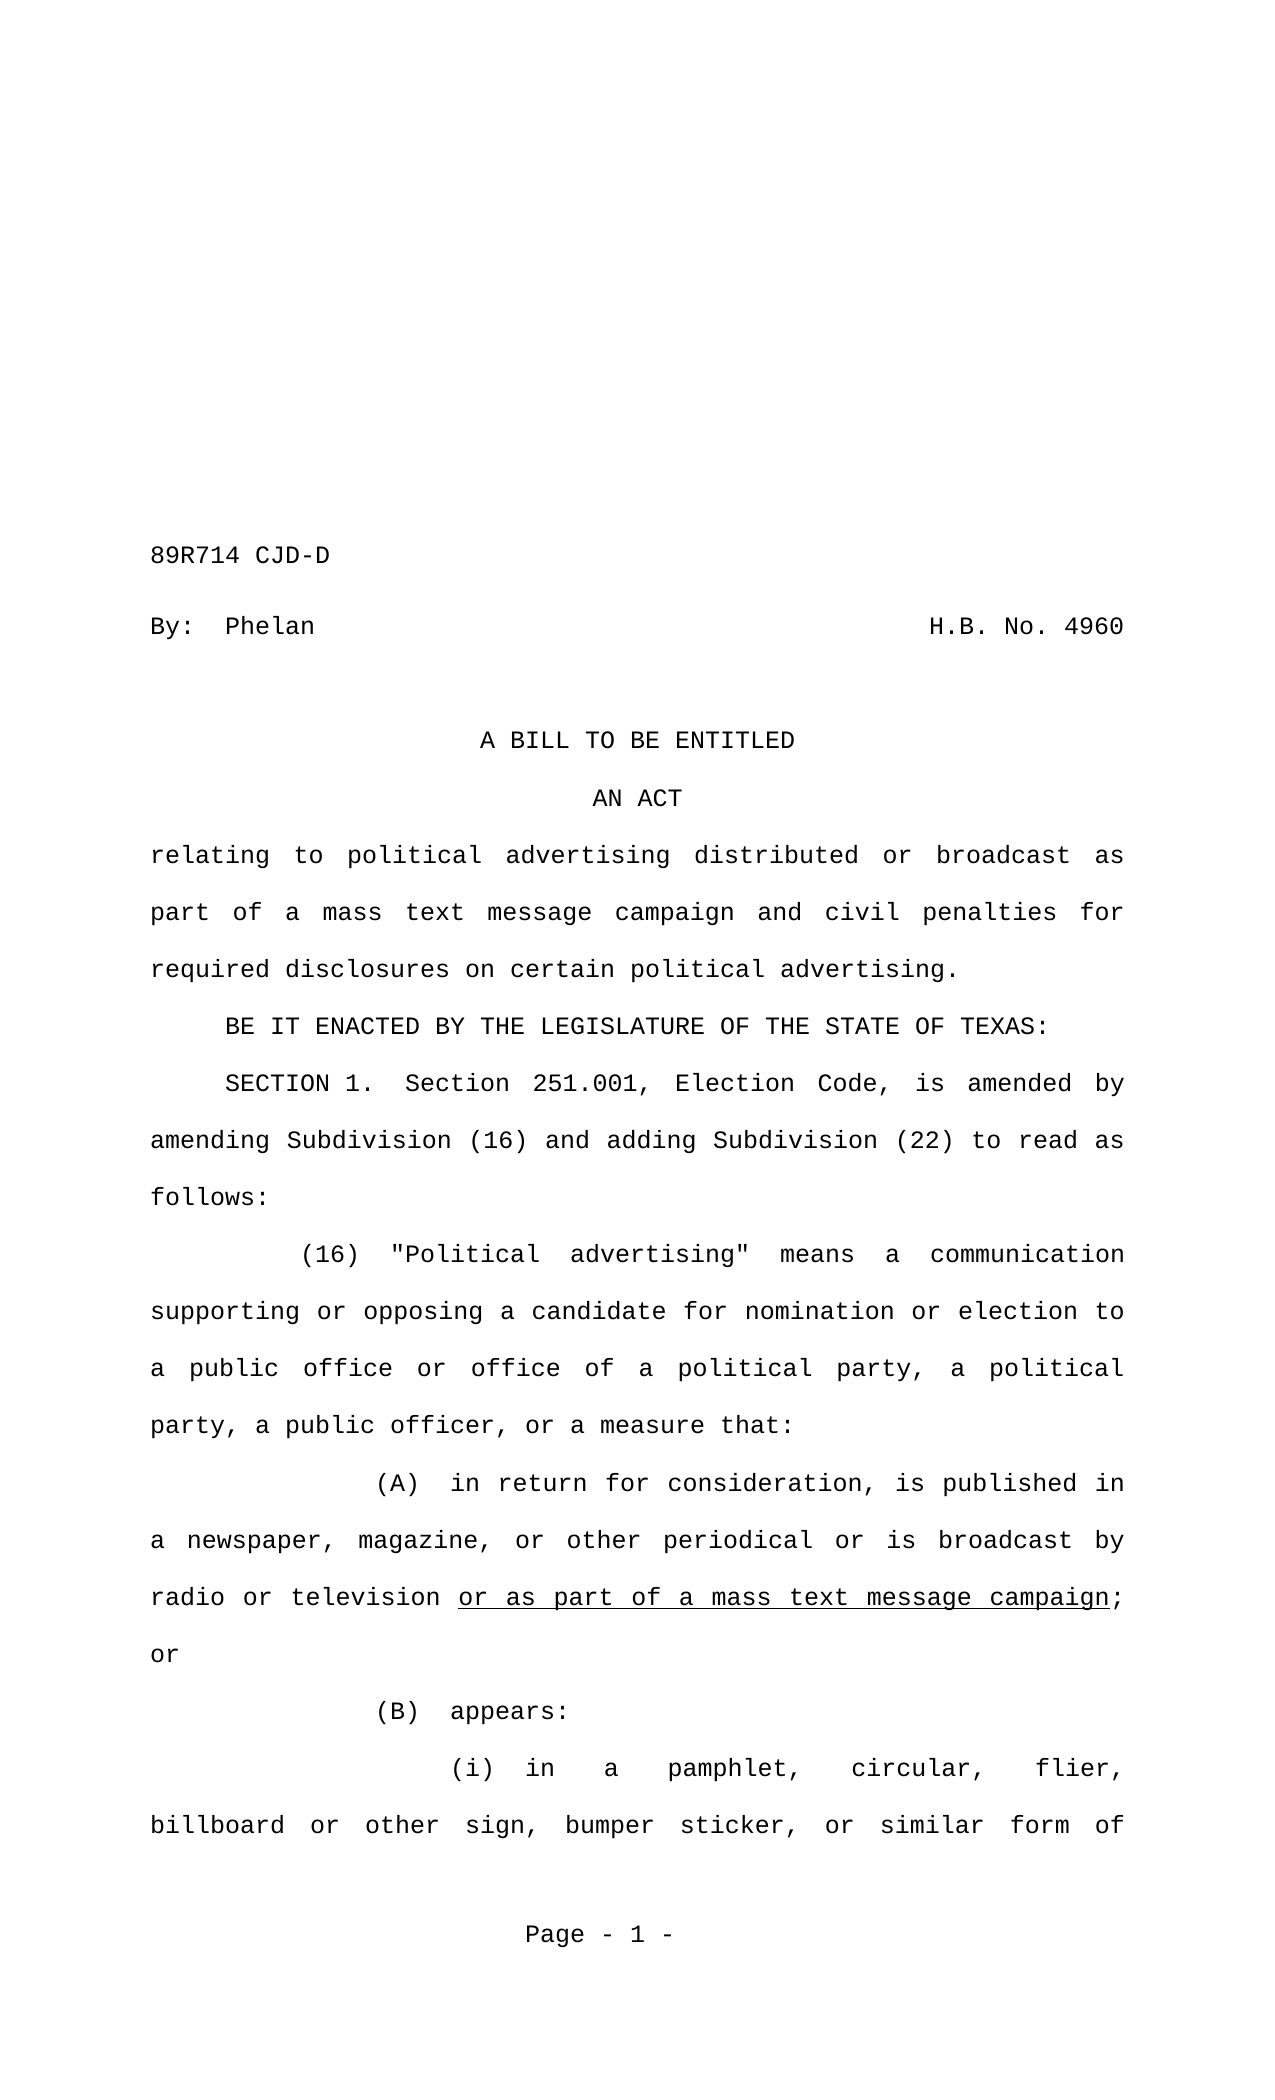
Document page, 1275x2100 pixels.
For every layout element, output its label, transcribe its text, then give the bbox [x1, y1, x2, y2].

text 89R714 CJD-D [150, 542, 1125, 571]
text BE IT ENACTED BY THE LEGISLATURE OF THE STATE OF TEXAS: [150, 1013, 1125, 1042]
text relating to political advertising distributed or broadcast as part of a mass text message campaign and civil penalties for required disclosures on certain political advertising. [150, 842, 1125, 985]
text (A) in return for consideration, is published in a newspaper, magazine, or other periodical or is broadcast by radio or television or as part of a mass text message campaign; or [150, 1470, 1125, 1670]
text (B) appears: [150, 1698, 1125, 1727]
text AN ACT [150, 785, 1125, 813]
text By: Phelan H.B. No. 4960 [150, 614, 1125, 642]
text A BILL TO BE ENTITLED [150, 728, 1125, 756]
text (16) "Political advertising" means a communication supporting or opposing a candidate for nomination or election to a public office or office of a political party, a political party, a public officer, or a measure that: [150, 1242, 1125, 1441]
text SECTION 1. Section 251.001, Election Code, is amended by amending Subdivision (16) and adding Subdivision (22) to read as follows: [150, 1070, 1125, 1213]
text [150, 1755, 1125, 1841]
